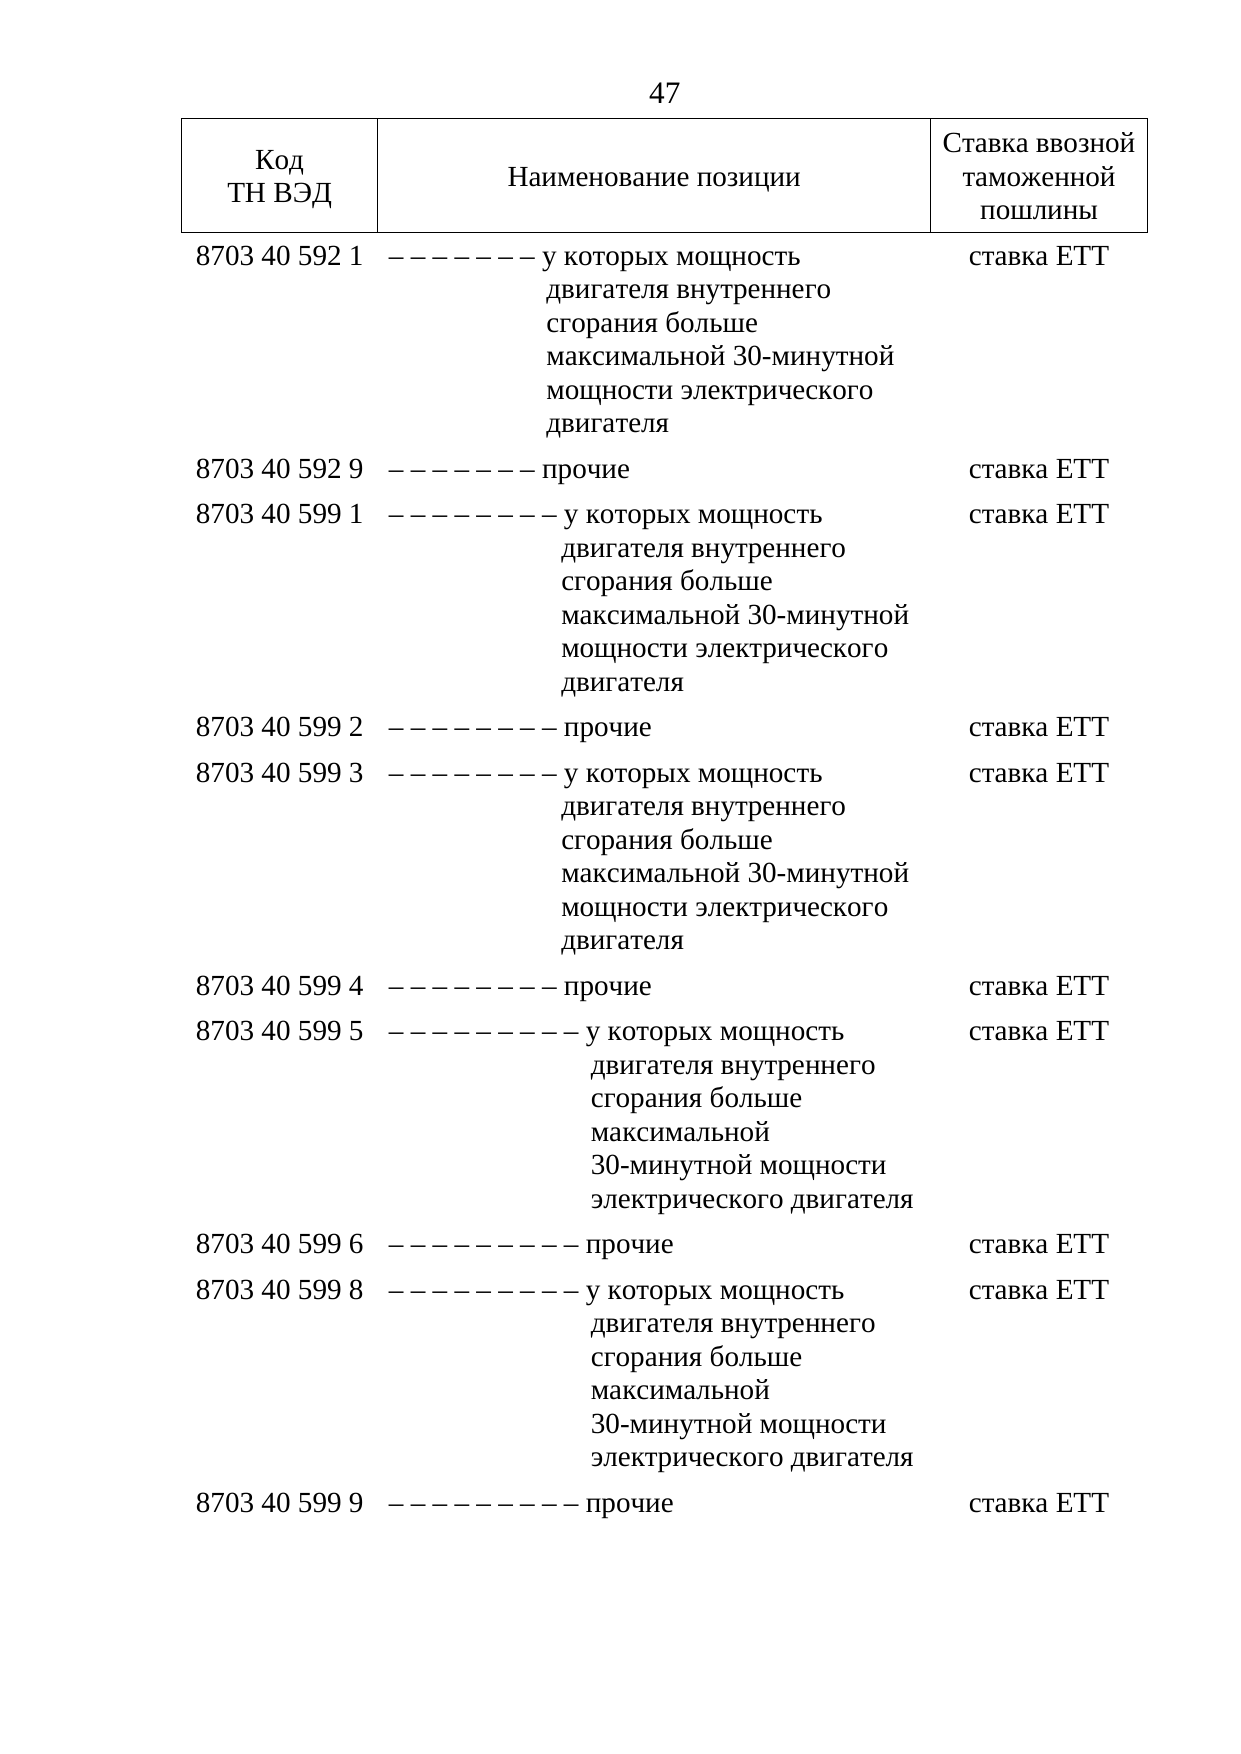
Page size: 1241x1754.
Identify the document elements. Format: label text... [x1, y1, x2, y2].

table_cell ставка ЕТТ [930, 1220, 1147, 1266]
table_cell ставка ЕТТ [930, 749, 1147, 962]
table_cell – – – – – – – у которых мощность двигателя внутреннего сгорания больше максимальной 30-минутной мощности электрического двигателя [378, 233, 930, 445]
table_cell – – – – – – – – – прочие [378, 1479, 930, 1524]
table_cell – – – – – – – – у которых мощность двигателя внутреннего сгорания больше максимальной 30-минутной мощности электрического двигателя [378, 749, 930, 962]
table_cell – – – – – – – – прочие [378, 703, 930, 749]
table_cell 8703 40 599 2 [181, 703, 377, 749]
table_cell – – – – – – – – у которых мощность двигателя внутреннего сгорания больше максимальной 30-минутной мощности электрического двигателя [378, 490, 930, 703]
table_cell 8703 40 599 4 [181, 962, 377, 1007]
table_cell ставка ЕТТ [930, 1266, 1147, 1479]
table_cell ставка ЕТТ [930, 233, 1147, 445]
table_cell 8703 40 599 6 [181, 1220, 377, 1266]
table_cell ставка ЕТТ [930, 962, 1147, 1007]
table_cell ставка ЕТТ [930, 490, 1147, 703]
table_cell – – – – – – – прочие [378, 445, 930, 490]
table_cell – – – – – – – – – у которых мощность двигателя внутреннего сгорания больше максимальной 30-минутной мощности электрического двигателя [378, 1266, 930, 1479]
table_cell ставка ЕТТ [930, 703, 1147, 749]
table_cell – – – – – – – – – у которых мощность двигателя внутреннего сгорания больше максимальной 30-минутной мощности электрического двигателя [378, 1007, 930, 1220]
table_cell 8703 40 592 1 [181, 233, 377, 445]
table_cell ставка ЕТТ [930, 445, 1147, 490]
table_cell – – – – – – – – прочие [378, 962, 930, 1007]
table_cell 8703 40 599 9 [181, 1479, 377, 1524]
table_cell ставка ЕТТ [930, 1007, 1147, 1220]
table_cell 8703 40 592 9 [181, 445, 377, 490]
table_cell 8703 40 599 1 [181, 490, 377, 703]
table_cell – – – – – – – – – прочие [378, 1220, 930, 1266]
table_cell 8703 40 599 3 [181, 749, 377, 962]
table_header Наименование позиции [378, 119, 930, 232]
table_header Код ТН ВЭД [182, 119, 377, 232]
table_cell ставка ЕТТ [930, 1479, 1147, 1524]
table_cell 8703 40 599 5 [181, 1007, 377, 1220]
table_header Ставка ввозной таможенной пошлины [931, 119, 1147, 232]
table_cell 8703 40 599 8 [181, 1266, 377, 1479]
